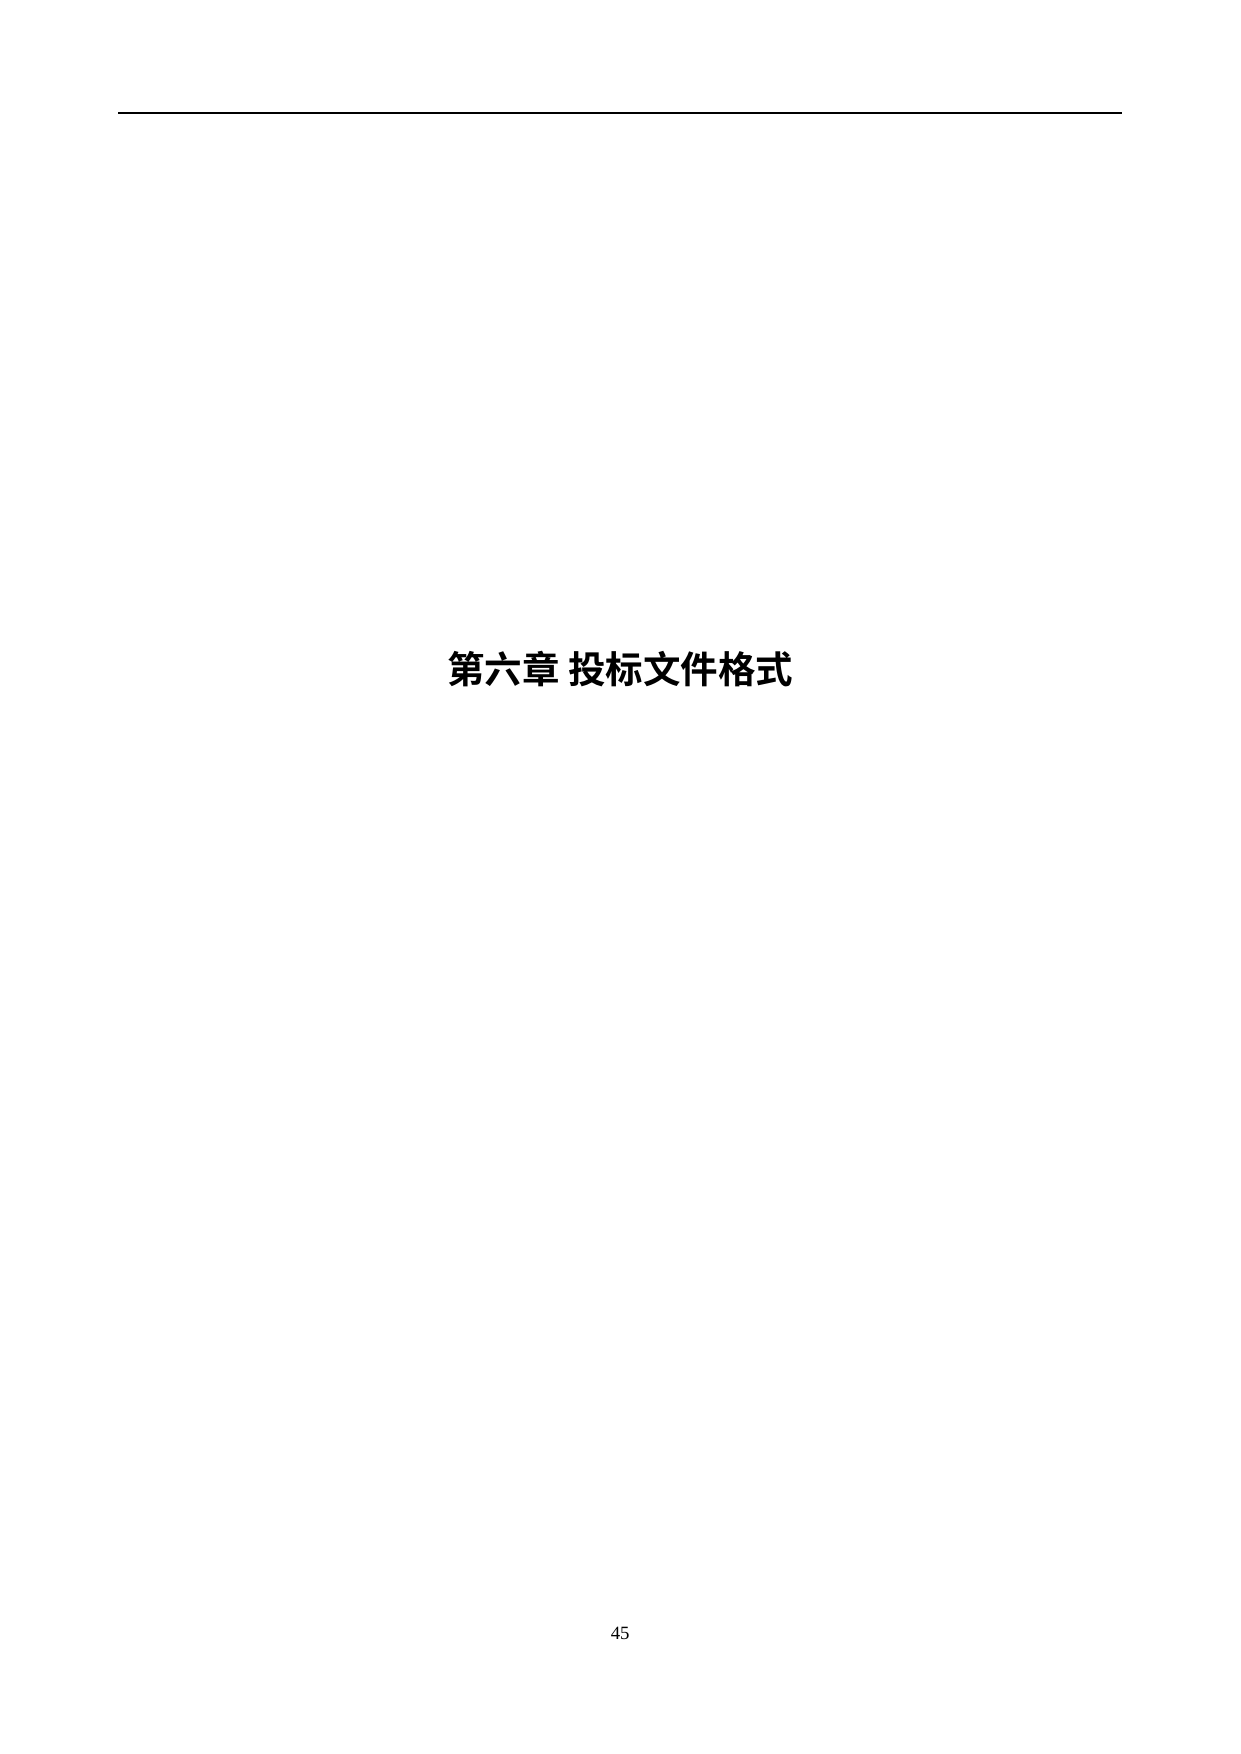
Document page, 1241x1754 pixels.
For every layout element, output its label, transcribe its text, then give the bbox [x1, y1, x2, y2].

text 第六章 投标文件格式 [118, 645, 1122, 693]
